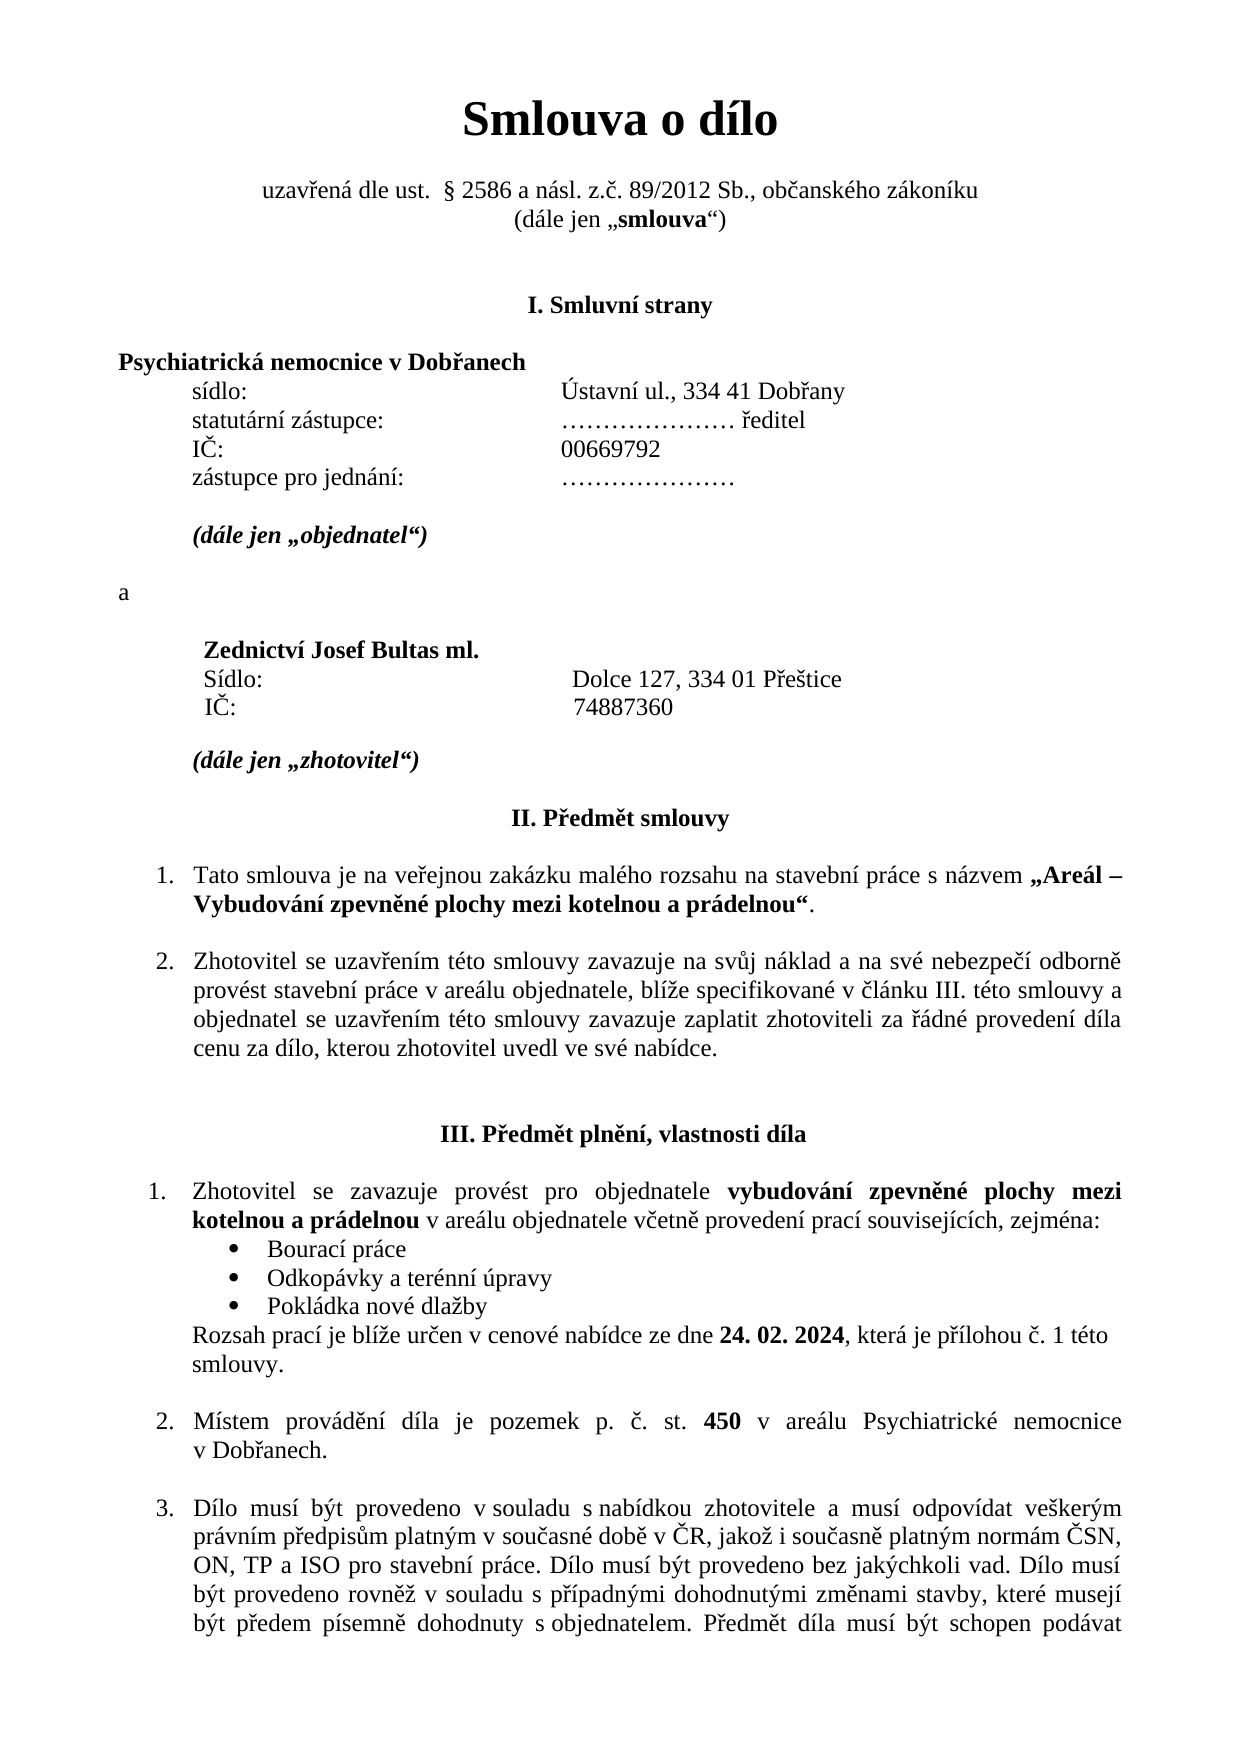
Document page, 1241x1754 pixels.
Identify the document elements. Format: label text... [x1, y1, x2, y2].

list Bourací práce [229, 1234, 1122, 1263]
list Odkopávky a terénní úpravy [229, 1263, 1122, 1291]
text I. Smluvní strany [118, 290, 1122, 319]
list Pokládka nové dlažby [229, 1291, 1122, 1320]
text (dále jen „zhotovitel“) [118, 745, 1122, 774]
text a [118, 577, 1122, 606]
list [156, 1493, 1122, 1636]
text (dále jen „smlouva“) [118, 204, 1122, 232]
text (dále jen „objednatel“) [118, 520, 1122, 549]
list Zhotovitel se zavazuje provést pro objednatele vybudování zpevněné plochy mezi kotelnou a prádelnou v areálu objednatele včetně provedení prací souvisejících, zejména: [148, 1176, 1122, 1234]
text Zednictví Josef Bultas ml. [129, 635, 1133, 664]
text IČ: 00669792 [118, 434, 1122, 462]
list Zhotovitel se uzavřením této smlouvy zavazuje na svůj náklad a na své nebezpečí odborně provést stavební práce v areálu objednatele, blíže specifikované v článku III. této smlouvy a objednatel se uzavřením této smlouvy zavazuje zaplatit zhotoviteli za řádné provedení díla cenu za dílo, kterou zhotovitel uvedl ve své nabídce. [156, 946, 1122, 1061]
subtitle II. Předmět smlouvy [118, 803, 1122, 831]
text sídlo: Ústavní ul., 334 41 Dobřany [118, 376, 1122, 405]
text Sídlo: Dolce 127, 334 01 Přeštice [129, 664, 1133, 692]
list Místem provádění díla je pozemek p. č. st. 450 v areálu Psychiatrické nemocnice v Dobřanech. [156, 1406, 1122, 1464]
text Rozsah prací je blíže určen v cenové nabídce ze dne 24. 02. 2024, která je přílohou č. 1 této smlouvy. [192, 1320, 1122, 1378]
text III. Předmět plnění, vlastnosti díla [118, 1119, 1122, 1148]
text IČ: 74887360 [118, 635, 1122, 721]
text Psychiatrická nemocnice v Dobřanech [118, 347, 1122, 376]
subtitle Smlouva o dílo [118, 89, 1122, 146]
text statutární zástupce: ………………… ředitel [118, 405, 1122, 434]
list Tato smlouva je na veřejnou zakázku malého rozsahu na stavební práce s názvem „Areál – Vybudování zpevněné plochy mezi kotelnou a prádelnou“. [156, 860, 1122, 918]
text zástupce pro jednání: ………………… [118, 462, 1122, 491]
text uzavřená dle ust. § 2586 a násl. z.č. 89/2012 Sb., občanského zákoníku [118, 175, 1122, 204]
